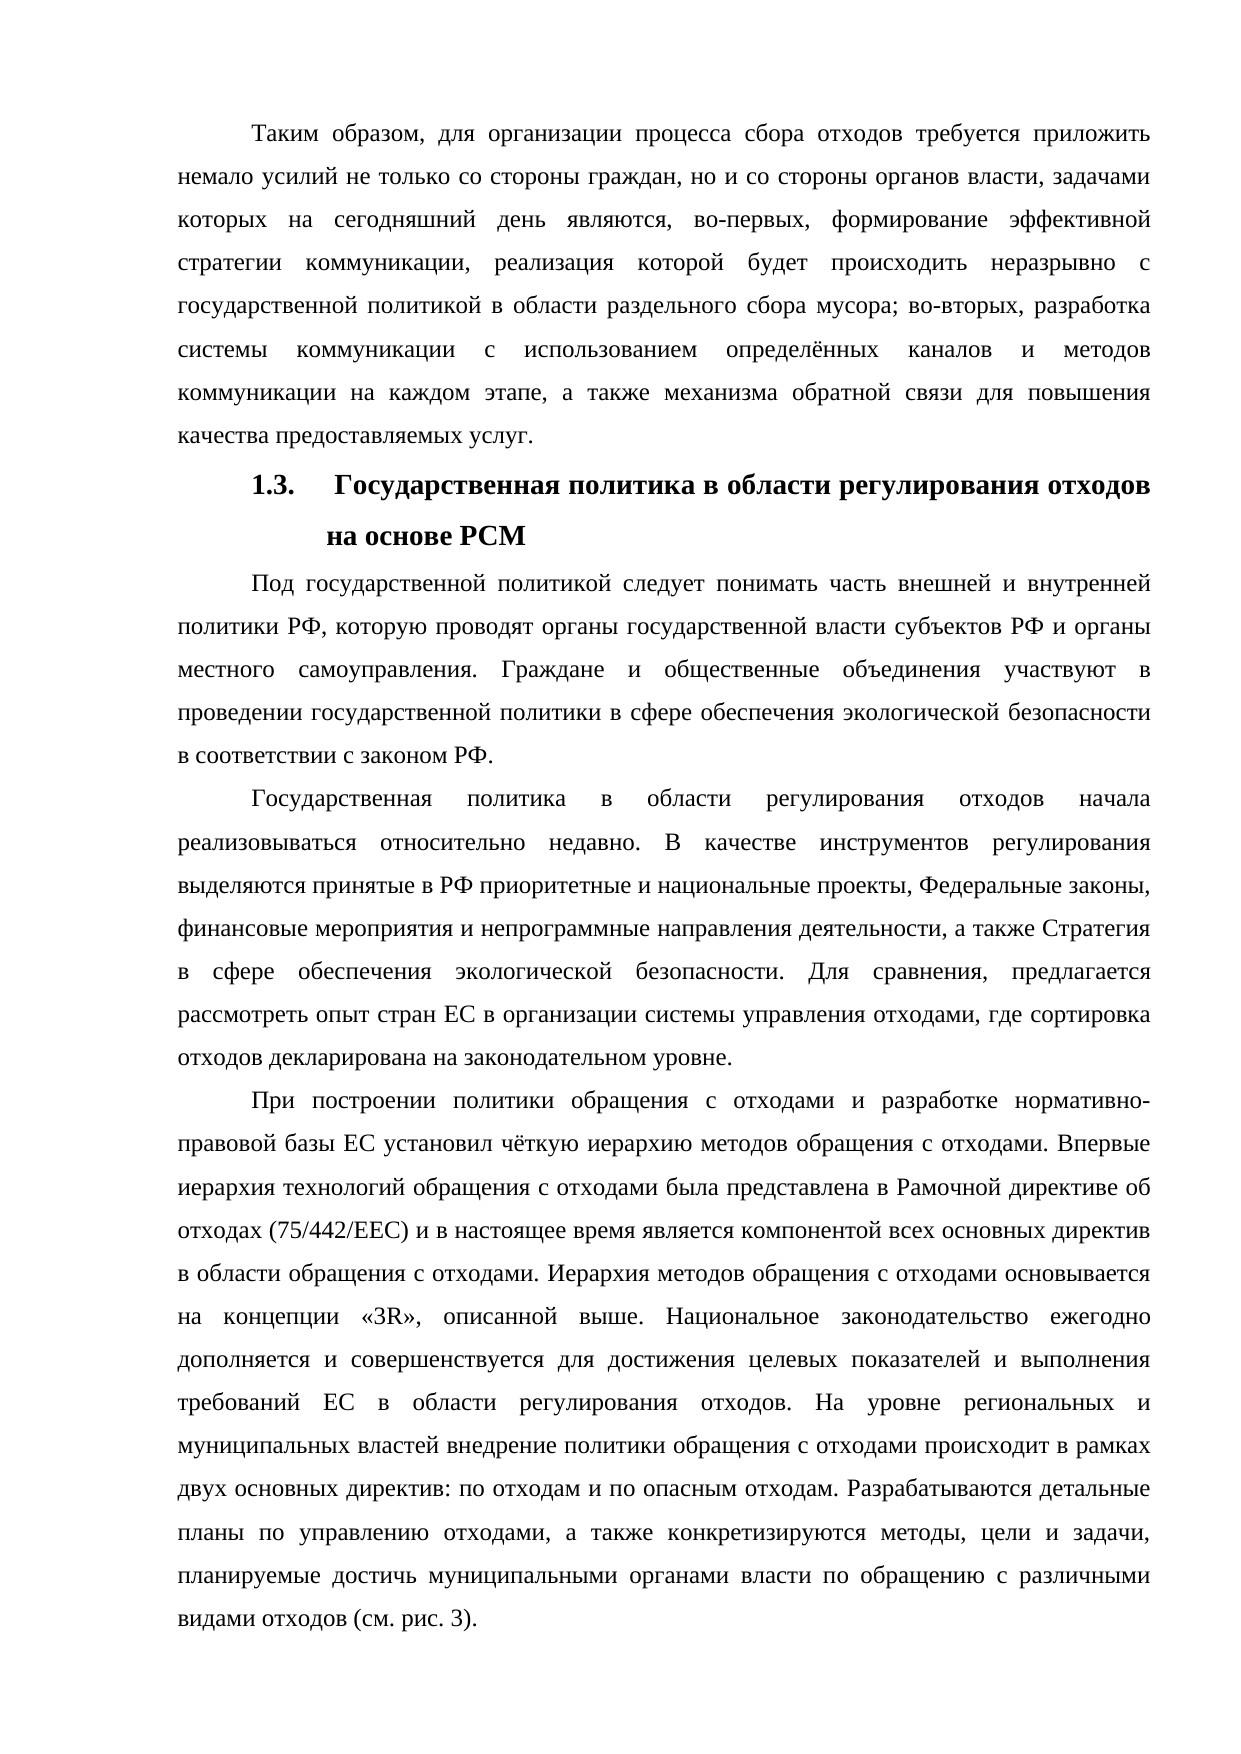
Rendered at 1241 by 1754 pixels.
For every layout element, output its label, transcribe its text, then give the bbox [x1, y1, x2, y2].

text Государственная политика в области регулирования отходов начала реализовываться относительно недавно. В качестве инструментов регулирования выделяются принятые в РФ приоритетные и национальные проекты, Федеральные законы, финансовые мероприятия и непрограммные направления деятельности, а также Стратегия в сфере обеспечения экологической безопасности. Для сравнения, предлагается рассмотреть опыт стран ЕС в организации системы управления отходами, где сортировка отходов декларирована на законодательном уровне. [177, 783, 1152, 1071]
subtitle Государственная политика в области регулирования отходов на основе РСМ [251, 467, 1152, 551]
text Таким образом, для организации процесса сбора отходов требуется приложить немало усилий не только со стороны граждан, но и со стороны органов власти, задачами которых на сегодняшний день являются, во-первых, формирование эффективной стратегии коммуникации, реализация которой будет происходить неразрывно с государственной политикой в области раздельного сбора мусора; во-вторых, разработка системы коммуникации с использованием определённых каналов и методов коммуникации на каждом этапе, а также механизма обратной связи для повышения качества предоставляемых услуг. [177, 118, 1152, 449]
text Под государственной политикой следует понимать часть внешней и внутренней политики РФ, которую проводят органы государственной власти субъектов РФ и органы местного самоуправления. Граждане и общественные объединения участвуют в проведении государственной политики в сфере обеспечения экологической безопасности в соответствии с законом РФ. [177, 568, 1152, 769]
text При построении политики обращения с отходами и разработке нормативно-правовой базы ЕС установил чёткую иерархию методов обращения с отходами. Впервые иерархия технологий обращения с отходами была представлена в Рамочной директиве об отходах (75/442/EEC) и в настоящее время является компонентой всех основных директив в области обращения с отходами. Иерархия методов обращения с отходами основывается на концепции «3R», описанной выше. Национальное законодательство ежегодно дополняется и совершенствуется для достижения целевых показателей и выполнения требований ЕС в области регулирования отходов. На уровне региональных и муниципальных властей внедрение политики обращения с отходами происходит в рамках двух основных директив: по отходам и по опасным отходам. Разрабатываются детальные планы по управлению отходами, а также конкретизируются методы, цели и задачи, планируемые достичь муниципальными органами власти по обращению с различными видами отходов (см. рис. 3). [177, 1085, 1152, 1632]
